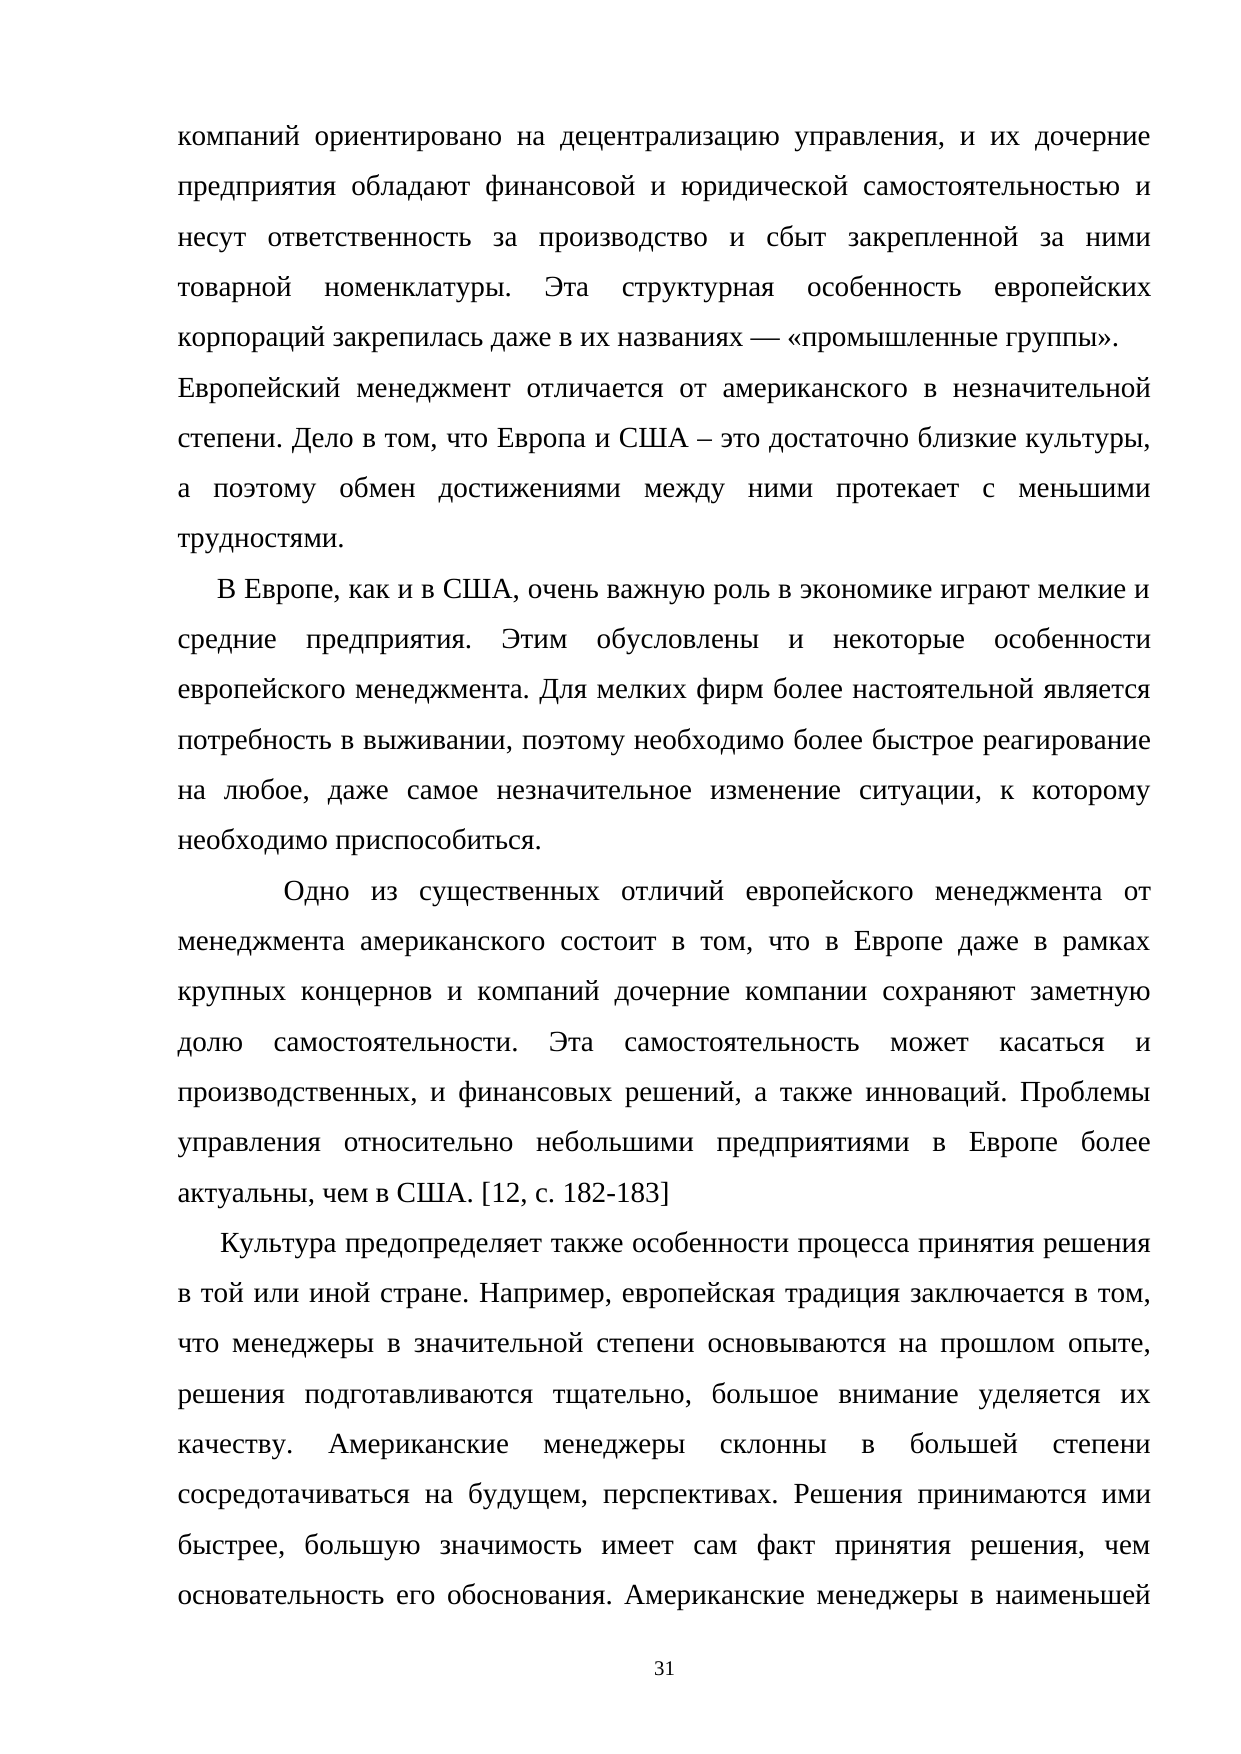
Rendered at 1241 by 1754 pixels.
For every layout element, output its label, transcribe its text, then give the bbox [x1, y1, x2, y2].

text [177, 118, 1152, 353]
text Одно из существенных отличий европейского менеджмента от менеджмента американского состоит в том, что в Европе даже в рамках крупных концернов и компаний дочерние компании сохраняют заметную долю самостоятельности. Эта самостоятельность может касаться и производственных, и финансовых решений, а также инноваций. Проблемы управления относительно небольшими предприятиями в Европе более актуальны, чем в США. [12, c. 182-183] [177, 873, 1152, 1208]
text Европейский менеджмент отличается от американского в незначительной степени. Дело в том, что Европа и США – это достаточно близкие культуры, а поэтому обмен достижениями между ними протекает с меньшими трудностями. [177, 370, 1152, 554]
text В Европе, как и в США, очень важную роль в экономике играют мелкие и средние предприятия. Этим обусловлены и некоторые особенности европейского менеджмента. Для мелких фирм более настоятельной является потребность в выживании, поэтому необходимо более быстрое реагирование на любое, даже самое незначительное изменение ситуации, к которому необходимо приспособиться. [177, 571, 1152, 856]
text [177, 1225, 1152, 1611]
